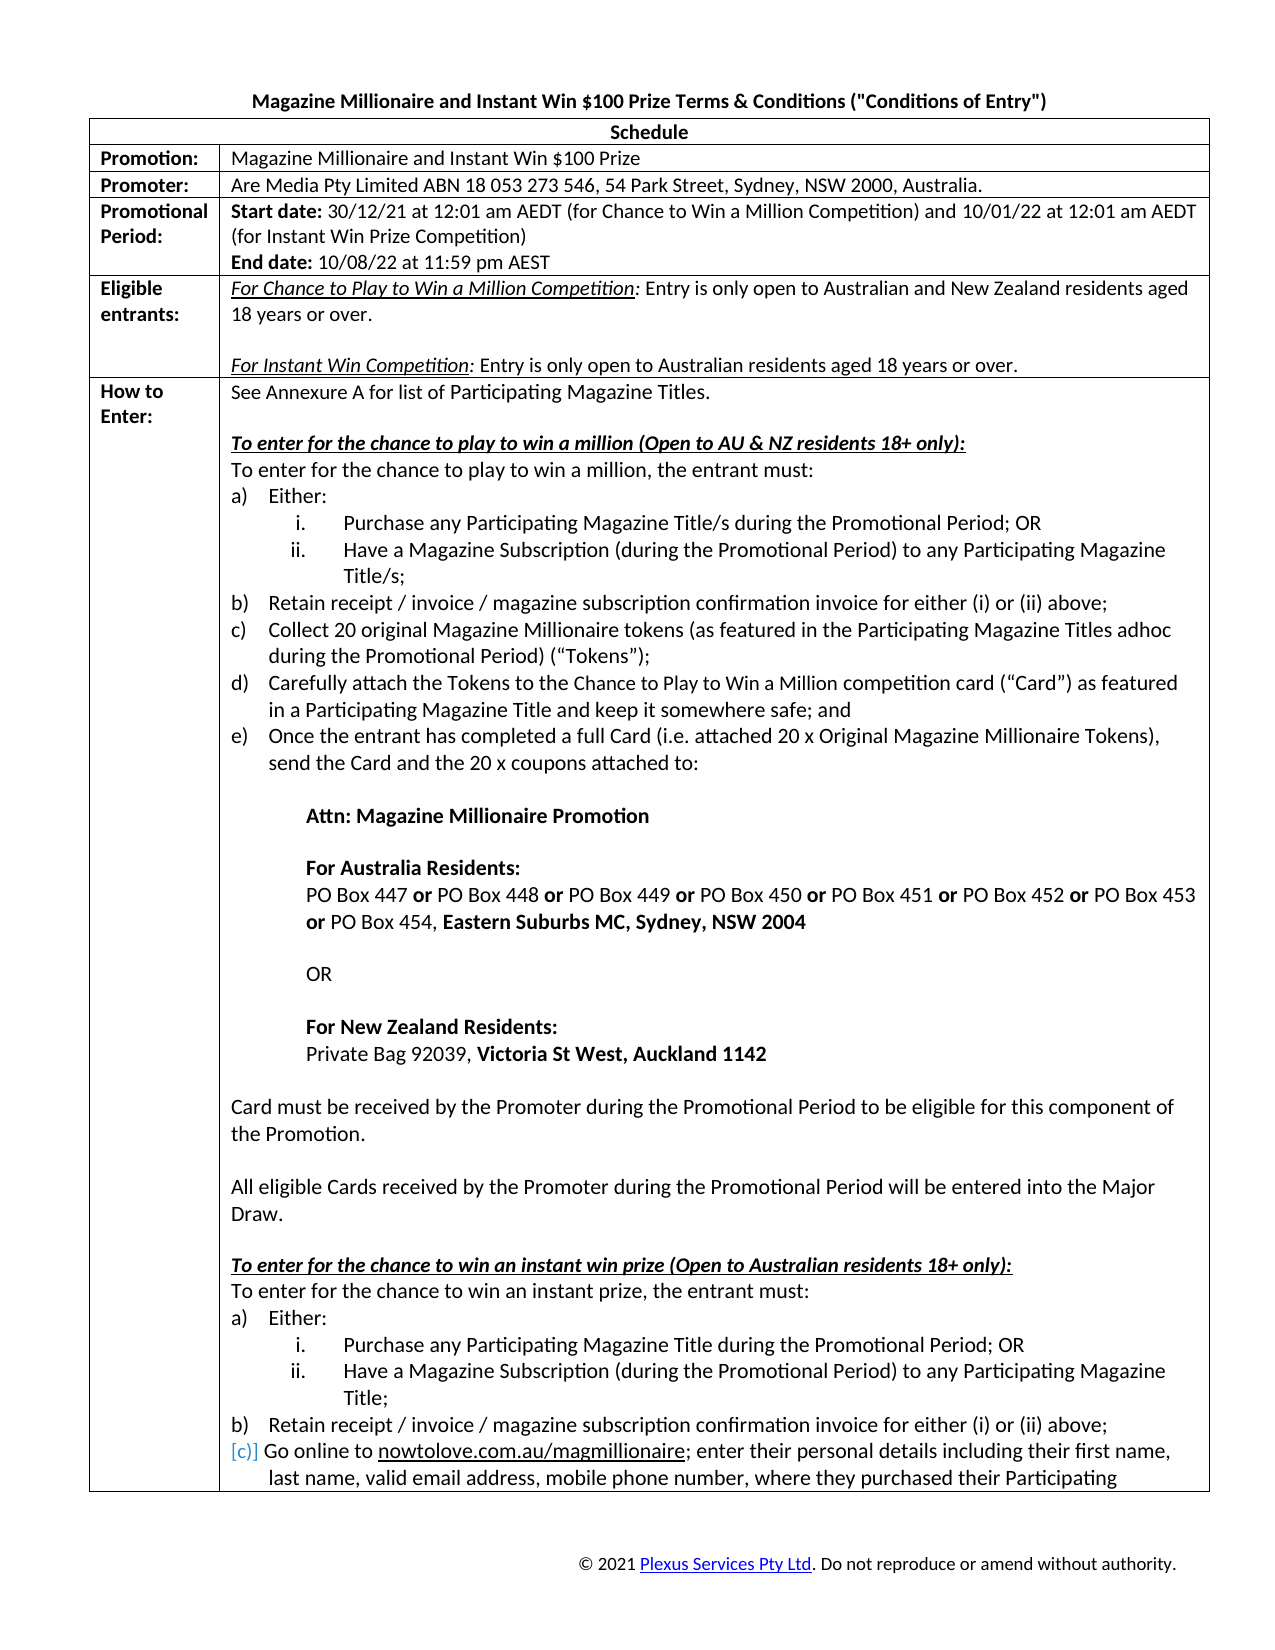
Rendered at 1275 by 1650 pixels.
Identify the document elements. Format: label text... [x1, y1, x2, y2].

table_cell How to Enter: [90, 378, 219, 1491]
table_cell Promotion: [90, 145, 219, 171]
table_cell Eligible entrants: [90, 276, 219, 377]
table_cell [220, 378, 1209, 1491]
table_cell For Chance to Play to Win a Million Competition: Entry is only open to Australian and New Zealand residents aged 18 years or over. For Instant Win Competition: Entry is only open to Australian residents aged 18 years or over. [220, 276, 1209, 377]
table_cell Magazine Millionaire and Instant Win $100 Prize [220, 145, 1209, 171]
table_header Schedule [90, 119, 1209, 144]
text Magazine Millionaire and Instant Win $100 Prize Terms & Conditions ("Conditions of Entry") [89, 89, 1211, 114]
table_cell Promoter: [90, 172, 219, 197]
table_cell Promotional Period: [90, 198, 219, 274]
table_cell Start date: 30/12/21 at 12:01 am AEDT (for Chance to Win a Million Competition) and 10/01/22 at 12:01 am AEDT (for Instant Win Prize Competition) End date: 10/08/22 at 11:59 pm AEST [220, 198, 1209, 274]
table_cell Are Media Pty Limited ABN 18 053 273 546, 54 Park Street, Sydney, NSW 2000, Australia. [220, 172, 1209, 197]
